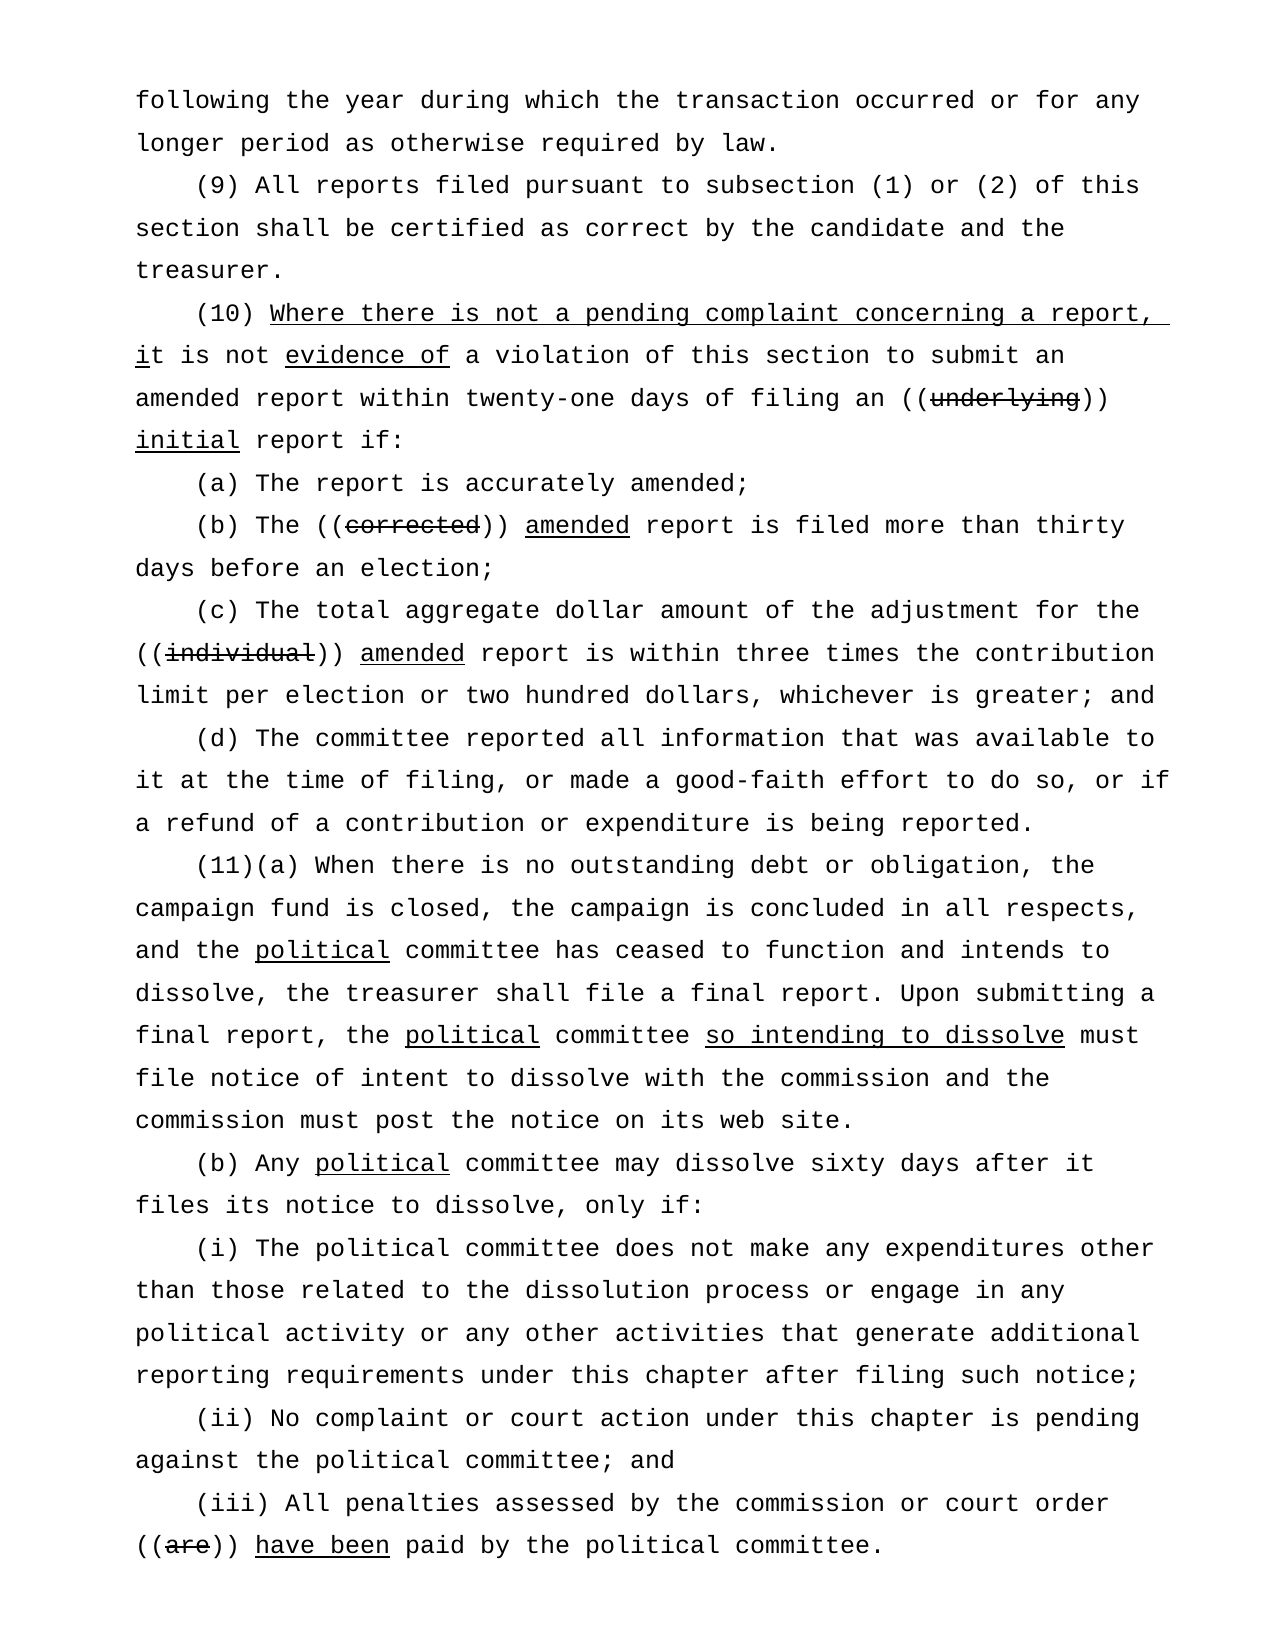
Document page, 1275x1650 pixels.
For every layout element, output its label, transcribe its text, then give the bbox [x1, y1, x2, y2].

text (ii) No complaint or court action under this chapter is pending against the political committee; and [135, 1392, 1170, 1477]
text (10) Where there is not a pending complaint concerning a report, it is not evidence of a violation of this section to submit an amended report within twenty-one days of filing an ((underlying)) initial report if: [135, 287, 1170, 457]
text (d) The committee reported all information that was available to it at the time of filing, or made a good-faith effort to do so, or if a refund of a contribution or expenditure is being reported. [135, 712, 1170, 840]
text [135, 75, 1170, 160]
text (b) Any political committee may dissolve sixty days after it files its notice to dissolve, only if: [135, 1137, 1170, 1222]
text (b) The ((corrected)) amended report is filed more than thirty days before an election; [135, 500, 1170, 585]
text (9) All reports filed pursuant to subsection (1) or (2) of this section shall be certified as correct by the candidate and the treasurer. [135, 160, 1170, 287]
text (11)(a) When there is no outstanding debt or obligation, the campaign fund is closed, the campaign is concluded in all respects, and the political committee has ceased to function and intends to dissolve, the treasurer shall file a final report. Upon submitting a final report, the political committee so intending to dissolve must file notice of intent to dissolve with the commission and the commission must post the notice on its web site. [135, 840, 1170, 1137]
text (iii) All penalties assessed by the commission or court order ((are)) have been paid by the political committee. [135, 1477, 1170, 1562]
text (i) The political committee does not make any expenditures other than those related to the dissolution process or engage in any political activity or any other activities that generate additional reporting requirements under this chapter after filing such notice; [135, 1222, 1170, 1392]
text (c) The total aggregate dollar amount of the adjustment for the ((individual)) amended report is within three times the contribution limit per election or two hundred dollars, whichever is greater; and [135, 585, 1170, 712]
text (a) The report is accurately amended; [135, 457, 1170, 500]
